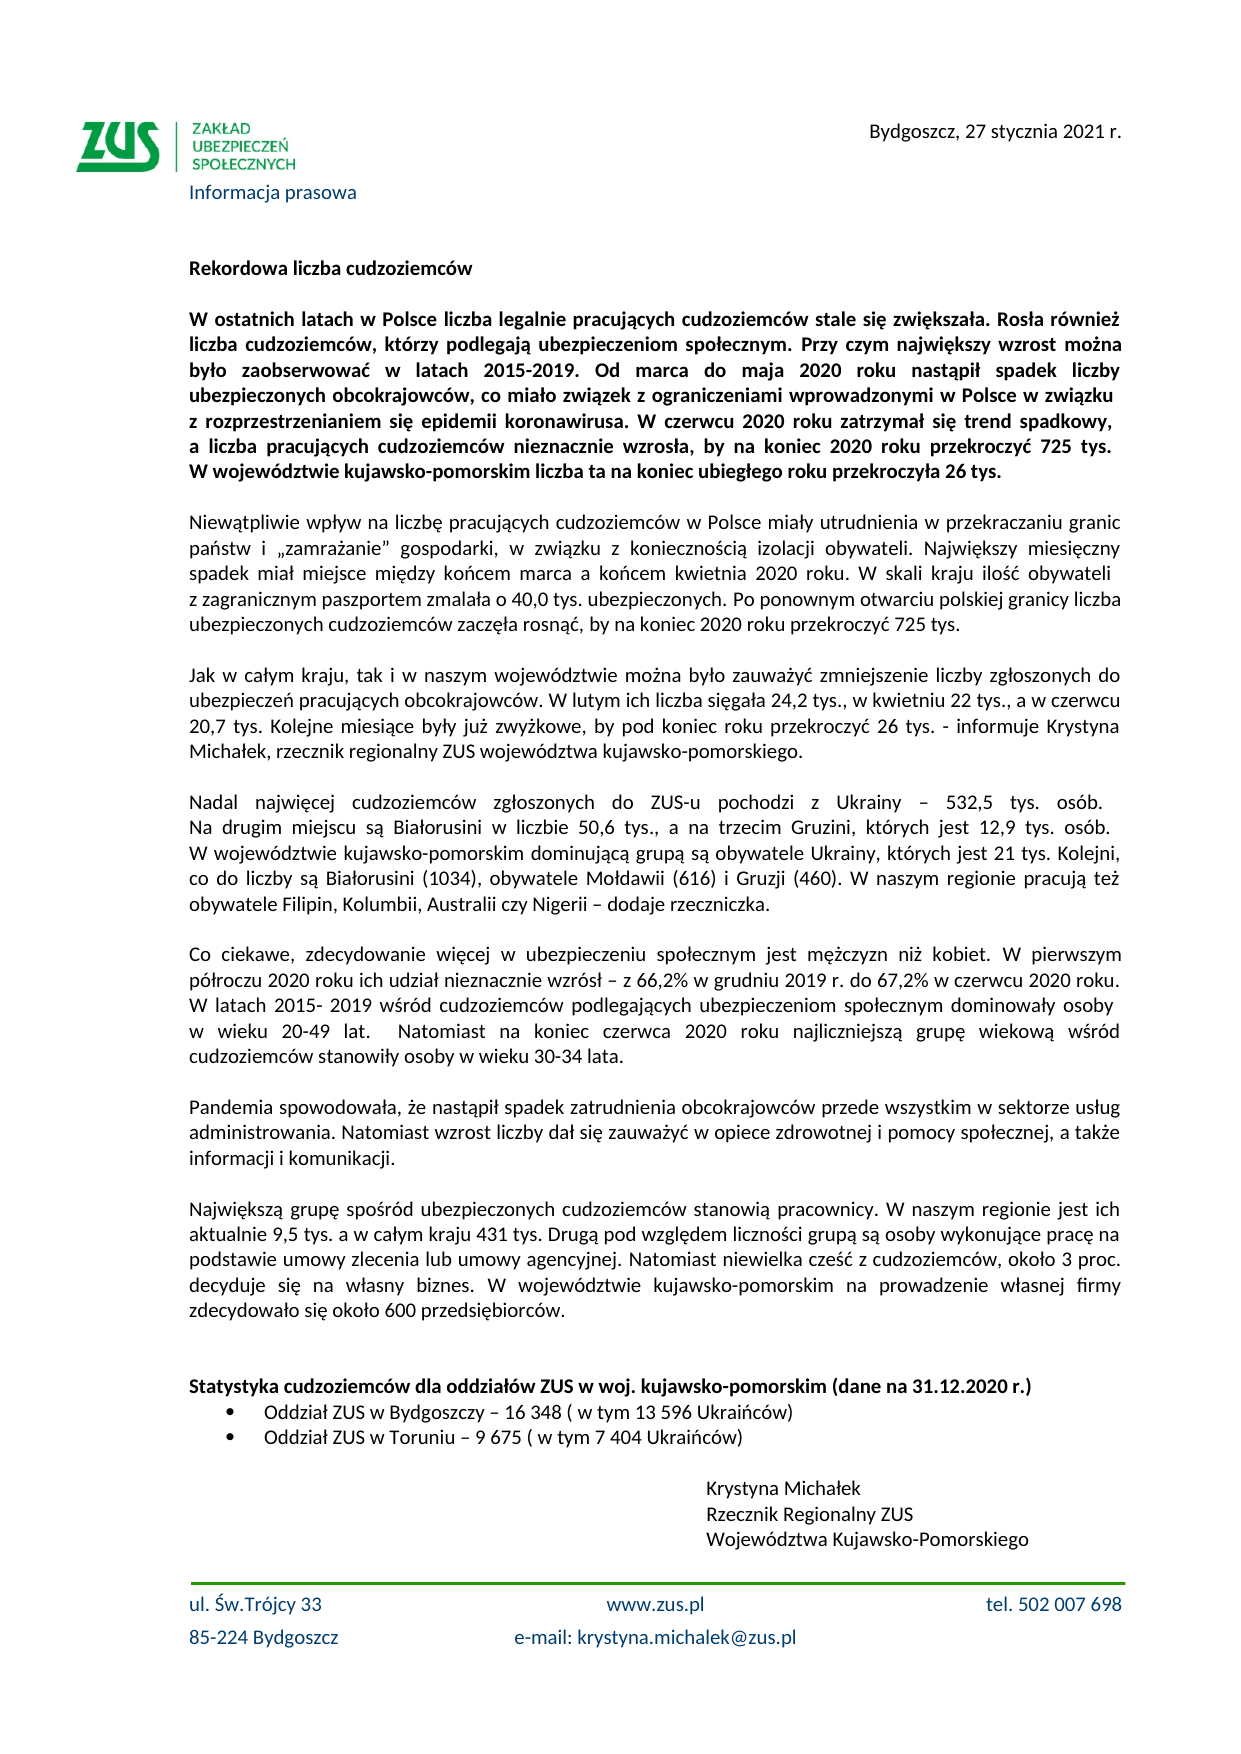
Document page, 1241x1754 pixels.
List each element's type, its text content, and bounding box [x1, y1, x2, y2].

text Jak w całym kraju, tak i w naszym województwie można było zauważyć zmniejszenie liczby zgłoszonych do ubezpieczeń pracujących obcokrajowców. W lutym ich liczba sięgała 24,2 tys., w kwietniu 22 tys., a w czerwcu 20,7 tys. Kolejne miesiące były już zwyżkowe, by pod koniec roku przekroczyć 26 tys. - informuje Krystyna Michałek, rzecznik regionalny ZUS województwa kujawsko-pomorskiego. [189, 662, 1122, 764]
text Informacja prasowa [189, 179, 1122, 204]
list Oddział ZUS w Bydgoszczy – 16 348 ( w tym 13 596 Ukraińców) [226, 1399, 1122, 1424]
text Rekordowa liczba cudzoziemców [189, 255, 1122, 281]
text Niewątpliwie wpływ na liczbę pracujących cudzoziemców w Polsce miały utrudnienia w przekraczaniu granic państw i „zamrażanie” gospodarki, w związku z koniecznością izolacji obywateli. Największy miesięczny spadek miał miejsce między końcem marca a końcem kwietnia 2020 roku. W skali kraju ilość obywateli z zagranicznym paszportem zmalała o 40,0 tys. ubezpieczonych. Po ponownym otwarciu polskiej granicy liczba ubezpieczonych cudzoziemców zaczęła rosnąć, by na koniec 2020 roku przekroczyć 725 tys. [189, 509, 1122, 637]
text Statystyka cudzoziemców dla oddziałów ZUS w woj. kujawsko-pomorskim (dane na 31.12.2020 r.) [189, 1374, 1122, 1399]
text Rzecznik Regionalny ZUS [632, 1501, 1122, 1526]
text Pandemia spowodowała, że nastąpił spadek zatrudnienia obcokrajowców przede wszystkim w sektorze usług administrowania. Natomiast wzrost liczby dał się zauważyć w opiece zdrowotnej i pomocy społecznej, a także informacji i komunikacji. [189, 1094, 1122, 1170]
text W ostatnich latach w Polsce liczba legalnie pracujących cudzoziemców stale się zwiększała. Rosła również liczba cudzoziemców, którzy podlegają ubezpieczeniom społecznym. Przy czym największy wzrost można było zaobserwować w latach 2015-2019. Od marca do maja 2020 roku nastąpił spadek liczby ubezpieczonych obcokrajowców, co miało związek z ograniczeniami wprowadzonymi w Polsce w związku z rozprzestrzenianiem się epidemii koronawirusa. W czerwcu 2020 roku zatrzymał się trend spadkowy, a liczba pracujących cudzoziemców nieznacznie wzrosła, by na koniec 2020 roku przekroczyć 725 tys. W województwie kujawsko-pomorskim liczba ta na koniec ubiegłego roku przekroczyła 26 tys. [189, 306, 1122, 484]
text Największą grupę spośród ubezpieczonych cudzoziemców stanowią pracownicy. W naszym regionie jest ich aktualnie 9,5 tys. a w całym kraju 431 tys. Drugą pod względem liczności grupą są osoby wykonujące pracę na podstawie umowy zlecenia lub umowy agencyjnej. Natomiast niewielka cześć z cudzoziemców, około 3 proc. decyduje się na własny biznes. W województwie kujawsko-pomorskim na prowadzenie własnej firmy zdecydowało się około 600 przedsiębiorców. [189, 1196, 1122, 1323]
picture [74, 119, 297, 173]
text Nadal najwięcej cudzoziemców zgłoszonych do ZUS-u pochodzi z Ukrainy – 532,5 tys. osób. Na drugim miejscu są Białorusini w liczbie 50,6 tys., a na trzecim Gruzini, których jest 12,9 tys. osób. W województwie kujawsko-pomorskim dominującą grupą są obywatele Ukrainy, których jest 21 tys. Kolejni, co do liczby są Białorusini (1034), obywatele Mołdawii (616) i Gruzji (460). W naszym regionie pracują też obywatele Filipin, Kolumbii, Australii czy Nigerii – dodaje rzeczniczka. [189, 789, 1122, 916]
text Bydgoszcz, 27 stycznia 2021 r. [189, 118, 1122, 143]
text Województwa Kujawsko-Pomorskiego [632, 1526, 1122, 1552]
text Co ciekawe, zdecydowanie więcej w ubezpieczeniu społecznym jest mężczyzn niż kobiet. W pierwszym półroczu 2020 roku ich udział nieznacznie wzrósł – z 66,2% w grudniu 2019 r. do 67,2% w czerwcu 2020 roku. W latach 2015- 2019 wśród cudzoziemców podlegających ubezpieczeniom społecznym dominowały osoby w wieku 20-49 lat. Natomiast na koniec czerwca 2020 roku najliczniejszą grupę wiekową wśród cudzoziemców stanowiły osoby w wieku 30-34 lata. [189, 942, 1122, 1069]
text Krystyna Michałek [706, 1475, 1122, 1501]
list Oddział ZUS w Toruniu – 9 675 ( w tym 7 404 Ukraińców) [226, 1424, 1122, 1450]
